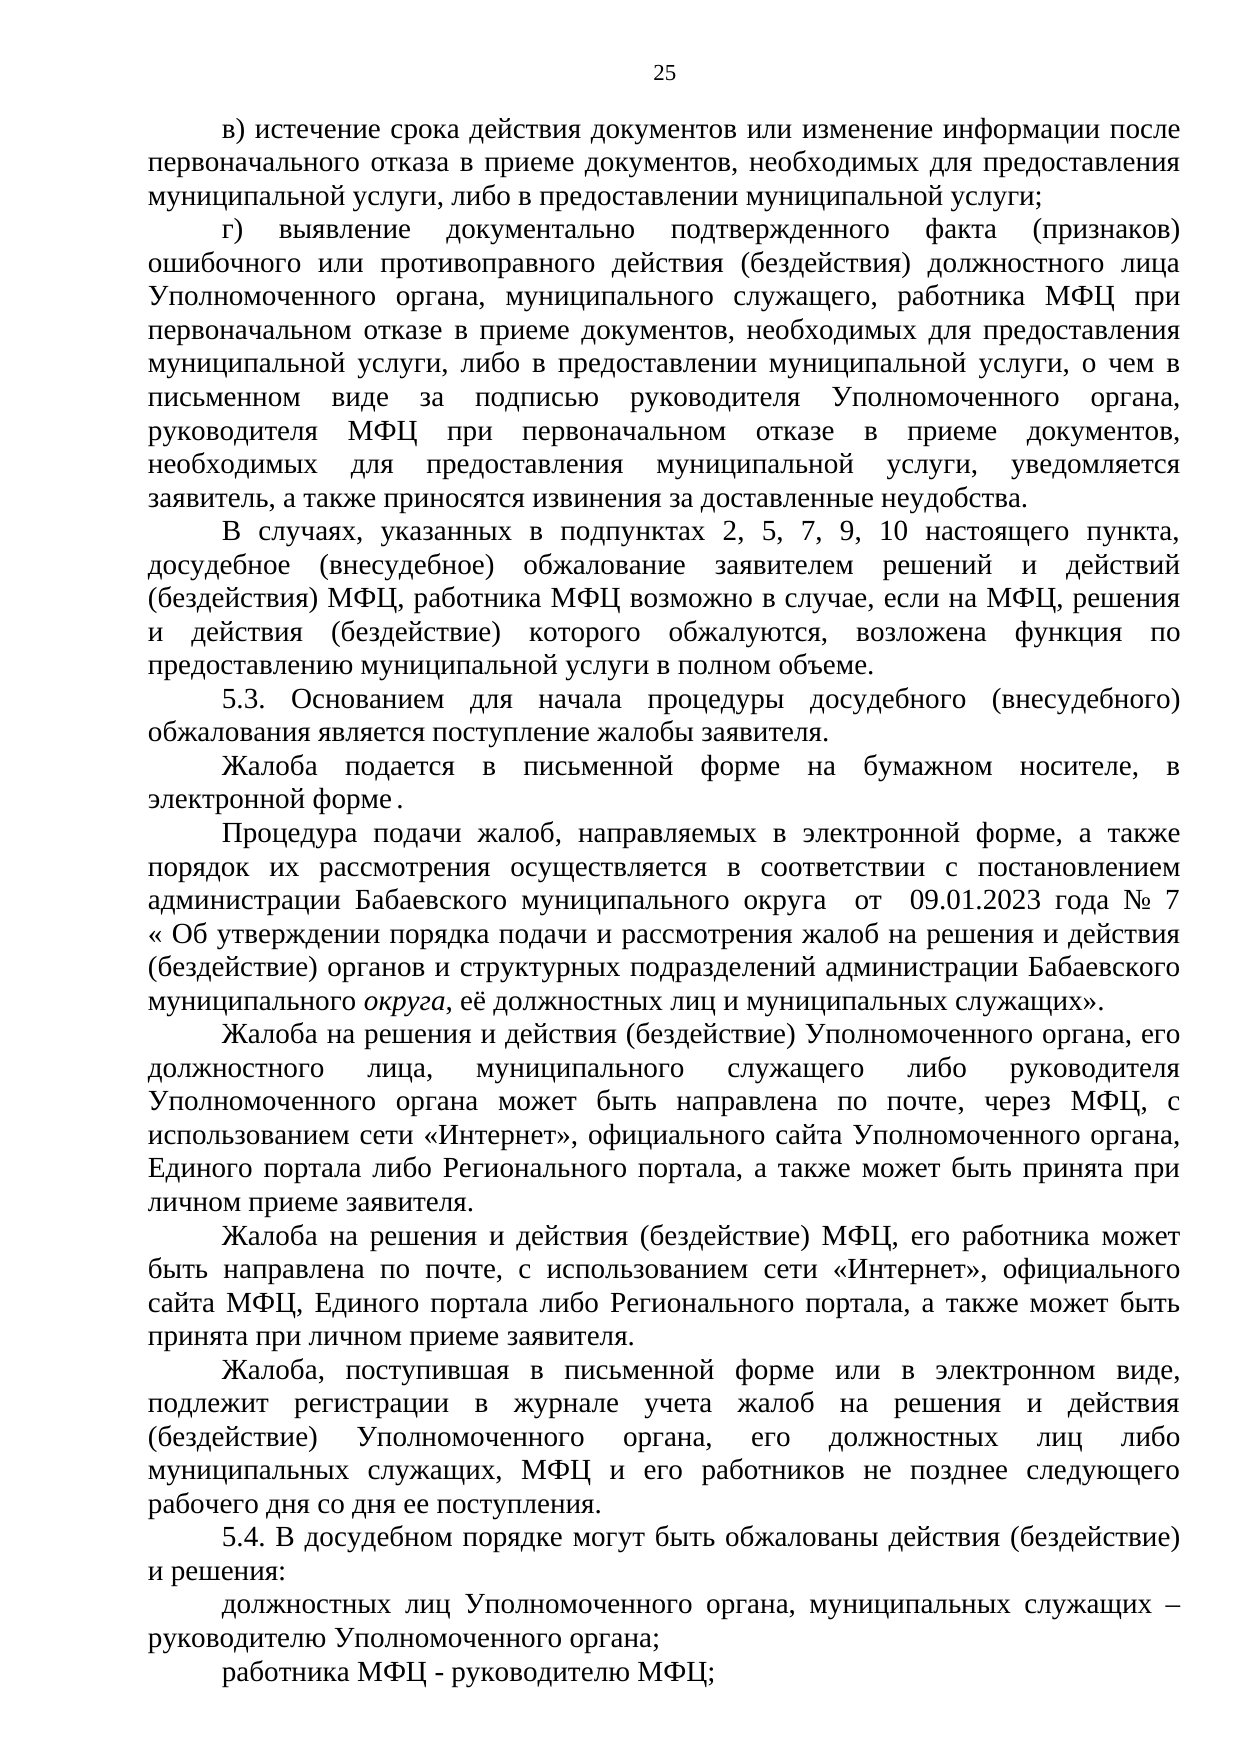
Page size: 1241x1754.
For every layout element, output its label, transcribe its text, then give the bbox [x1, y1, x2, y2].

text Жалоба на решения и действия (бездействие) Уполномоченного органа, его должностного лица, муниципального служащего либо руководителя Уполномоченного органа может быть направлена по почте, через МФЦ, с использованием сети «Интернет», официального сайта Уполномоченного органа, Единого портала либо Регионального портала, а также может быть принята при личном приеме заявителя. [148, 1016, 1181, 1218]
text Жалоба на решения и действия (бездействие) МФЦ, его работника может быть направлена по почте, с использованием сети «Интернет», официального сайта МФЦ, Единого портала либо Регионального портала, а также может быть принята при личном приеме заявителя. [148, 1218, 1181, 1352]
text работника МФЦ - руководителю МФЦ; [148, 1654, 1181, 1687]
text Жалоба, поступившая в письменной форме или в электронном виде, подлежит регистрации в журнале учета жалоб на решения и действия (бездействие) Уполномоченного органа, его должностных лиц либо муниципальных служащих, МФЦ и его работников не позднее следующего рабочего дня со дня ее поступления. [148, 1352, 1181, 1519]
text в) истечение срока действия документов или изменение информации после первоначального отказа в приеме документов, необходимых для предоставления муниципальной услуги, либо в предоставлении муниципальной услуги; [148, 111, 1181, 211]
text г) выявление документально подтвержденного факта (признаков) ошибочного или противоправного действия (бездействия) должностного лица Уполномоченного органа, муниципального служащего, работника МФЦ при первоначальном отказе в приеме документов, необходимых для предоставления муниципальной услуги, либо в предоставлении муниципальной услуги, о чем в письменном виде за подписью руководителя Уполномоченного органа, руководителя МФЦ при первоначальном отказе в приеме документов, необходимых для предоставления муниципальной услуги, уведомляется заявитель, а также приносятся извинения за доставленные неудобства. [148, 211, 1181, 513]
text В случаях, указанных в подпунктах 2, 5, 7, 9, 10 настоящего пункта, досудебное (внесудебное) обжалование заявителем решений и действий (бездействия) МФЦ, работника МФЦ возможно в случае, если на МФЦ, решения и действия (бездействие) которого обжалуются, возложена функция по предоставлению муниципальной услуги в полном объеме. [148, 513, 1181, 681]
text должностных лиц Уполномоченного органа, муниципальных служащих – руководителю Уполномоченного органа; [148, 1587, 1181, 1654]
text Жалоба подается в письменной форме на бумажном носителе, в электронной форме . [148, 748, 1181, 815]
text 5.4. В досудебном порядке могут быть обжалованы действия (бездействие) и решения: [148, 1519, 1181, 1587]
text 5.3. Основанием для начала процедуры досудебного (внесудебного) обжалования является поступление жалобы заявителя. [148, 681, 1181, 748]
text Процедура подачи жалоб, направляемых в электронной форме, а также порядок их рассмотрения осуществляется в соответствии с постановлением администрации Бабаевского муниципального округа от 09.01.2023 года № 7 « Об утверждении порядка подачи и рассмотрения жалоб на решения и действия (бездействие) органов и структурных подразделений администрации Бабаевского муниципального округа, её должностных лиц и муниципальных служащих». [148, 815, 1181, 1016]
